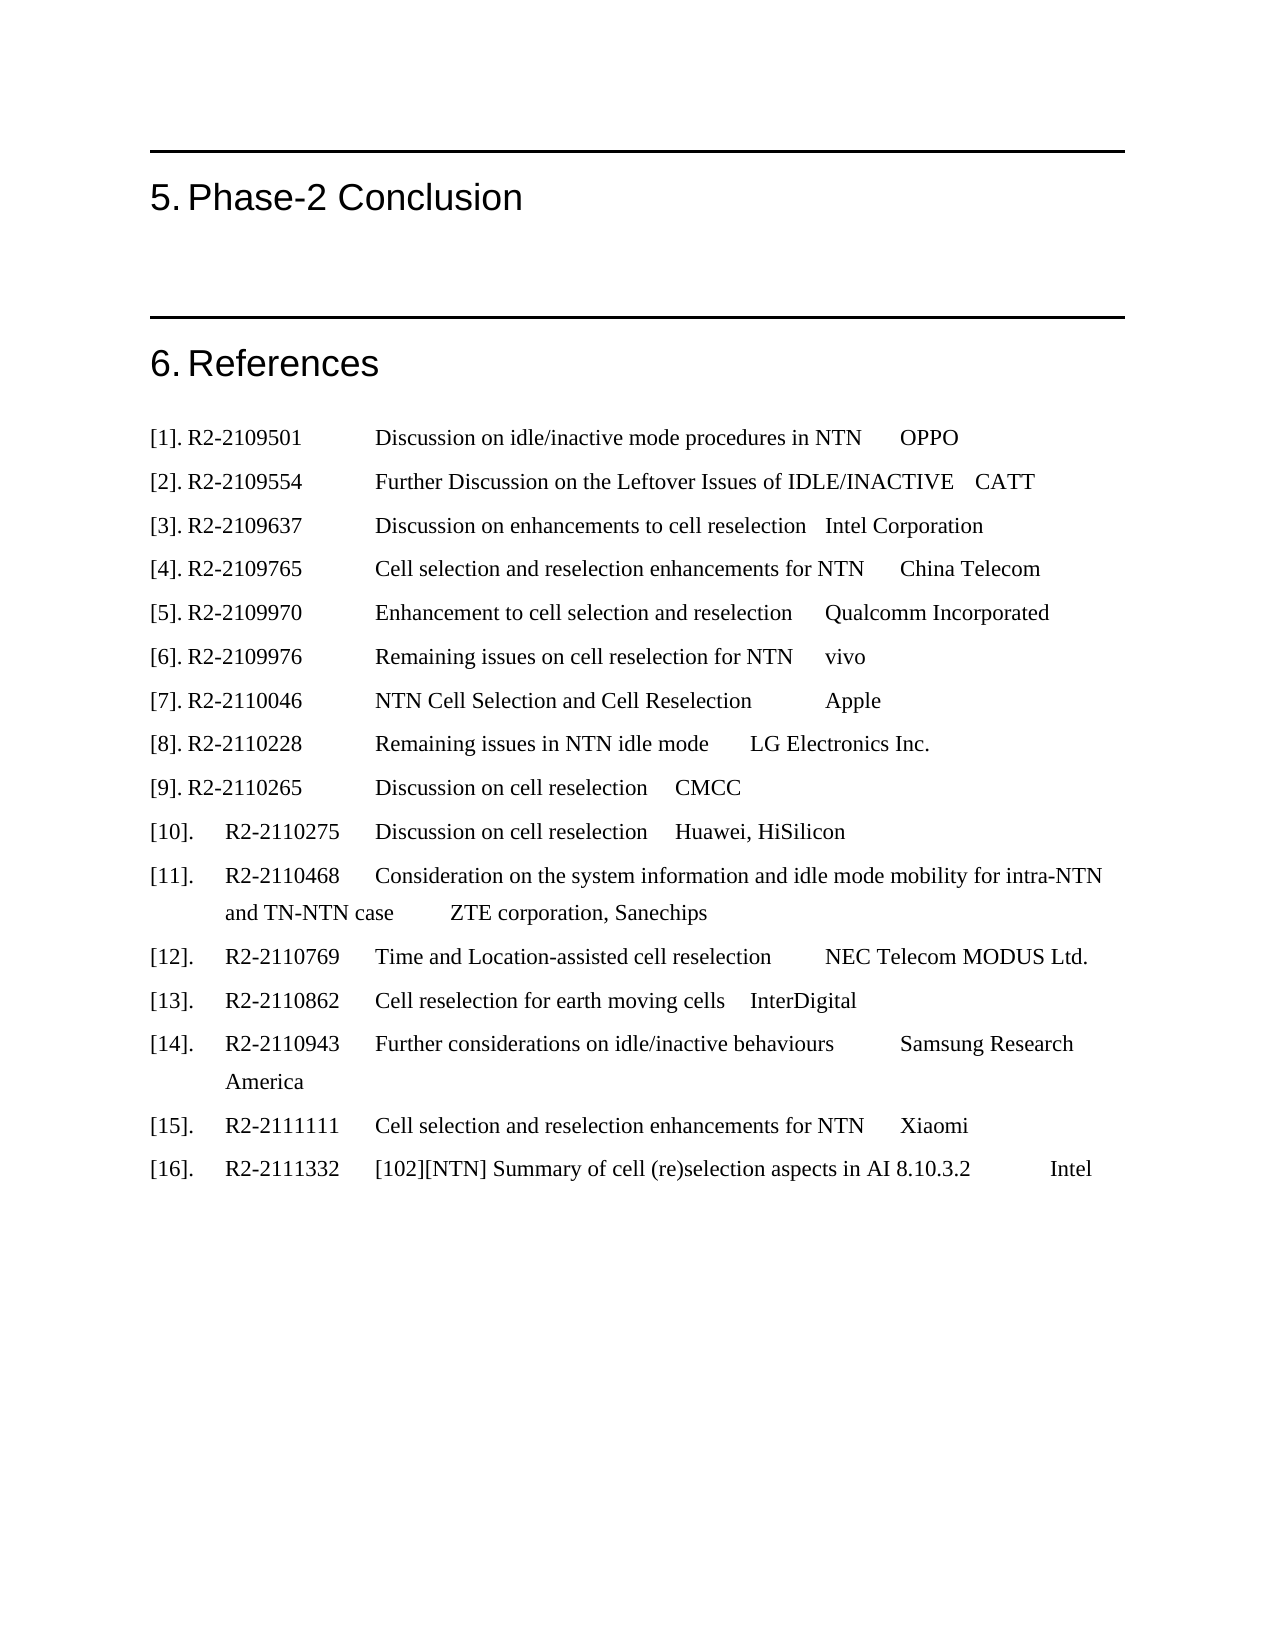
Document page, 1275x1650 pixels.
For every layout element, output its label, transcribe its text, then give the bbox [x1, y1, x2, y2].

title R2-2110862 Cell reselection for earth moving cells InterDigital [150, 981, 1125, 1019]
title R2-2109554 Further Discussion on the Leftover Issues of IDLE/INACTIVE CATT [150, 462, 1125, 500]
title R2-2110228 Remaining issues in NTN idle mode LG Electronics Inc. [150, 725, 1125, 762]
title R2-2109501 Discussion on idle/inactive mode procedures in NTN OPPO [150, 419, 1125, 456]
title R2-2110265 Discussion on cell reselection CMCC [150, 769, 1125, 806]
title R2-2110943 Further considerations on idle/inactive behaviours Samsung Research America [150, 1025, 1125, 1100]
title R2-2109970 Enhancement to cell selection and reselection Qualcomm Incorporated [150, 594, 1125, 631]
title R2-2110275 Discussion on cell reselection Huawei, HiSilicon [150, 812, 1125, 850]
title R2-2110468 Consideration on the system information and idle mode mobility for intra-NTN and TN-NTN case ZTE corporation, Sanechips [150, 856, 1125, 931]
title R2-2109976 Remaining issues on cell reselection for NTN vivo [150, 637, 1125, 675]
title R2-2109637 Discussion on enhancements to cell reselection Intel Corporation [150, 506, 1125, 544]
title R2-2109765 Cell selection and reselection enhancements for NTN China Telecom [150, 550, 1125, 587]
subtitle Phase-2 Conclusion [150, 153, 1125, 234]
title R2-2111332 [102][NTN] Summary of cell (re)selection aspects in AI 8.10.3.2 Intel [150, 1150, 1125, 1187]
title R2-2111111 Cell selection and reselection enhancements for NTN Xiaomi [150, 1106, 1125, 1144]
title R2-2110769 Time and Location-assisted cell reselection NEC Telecom MODUS Ltd. [150, 937, 1125, 975]
subtitle References [150, 319, 1125, 400]
title R2-2110046 NTN Cell Selection and Cell Reselection Apple [150, 681, 1125, 719]
